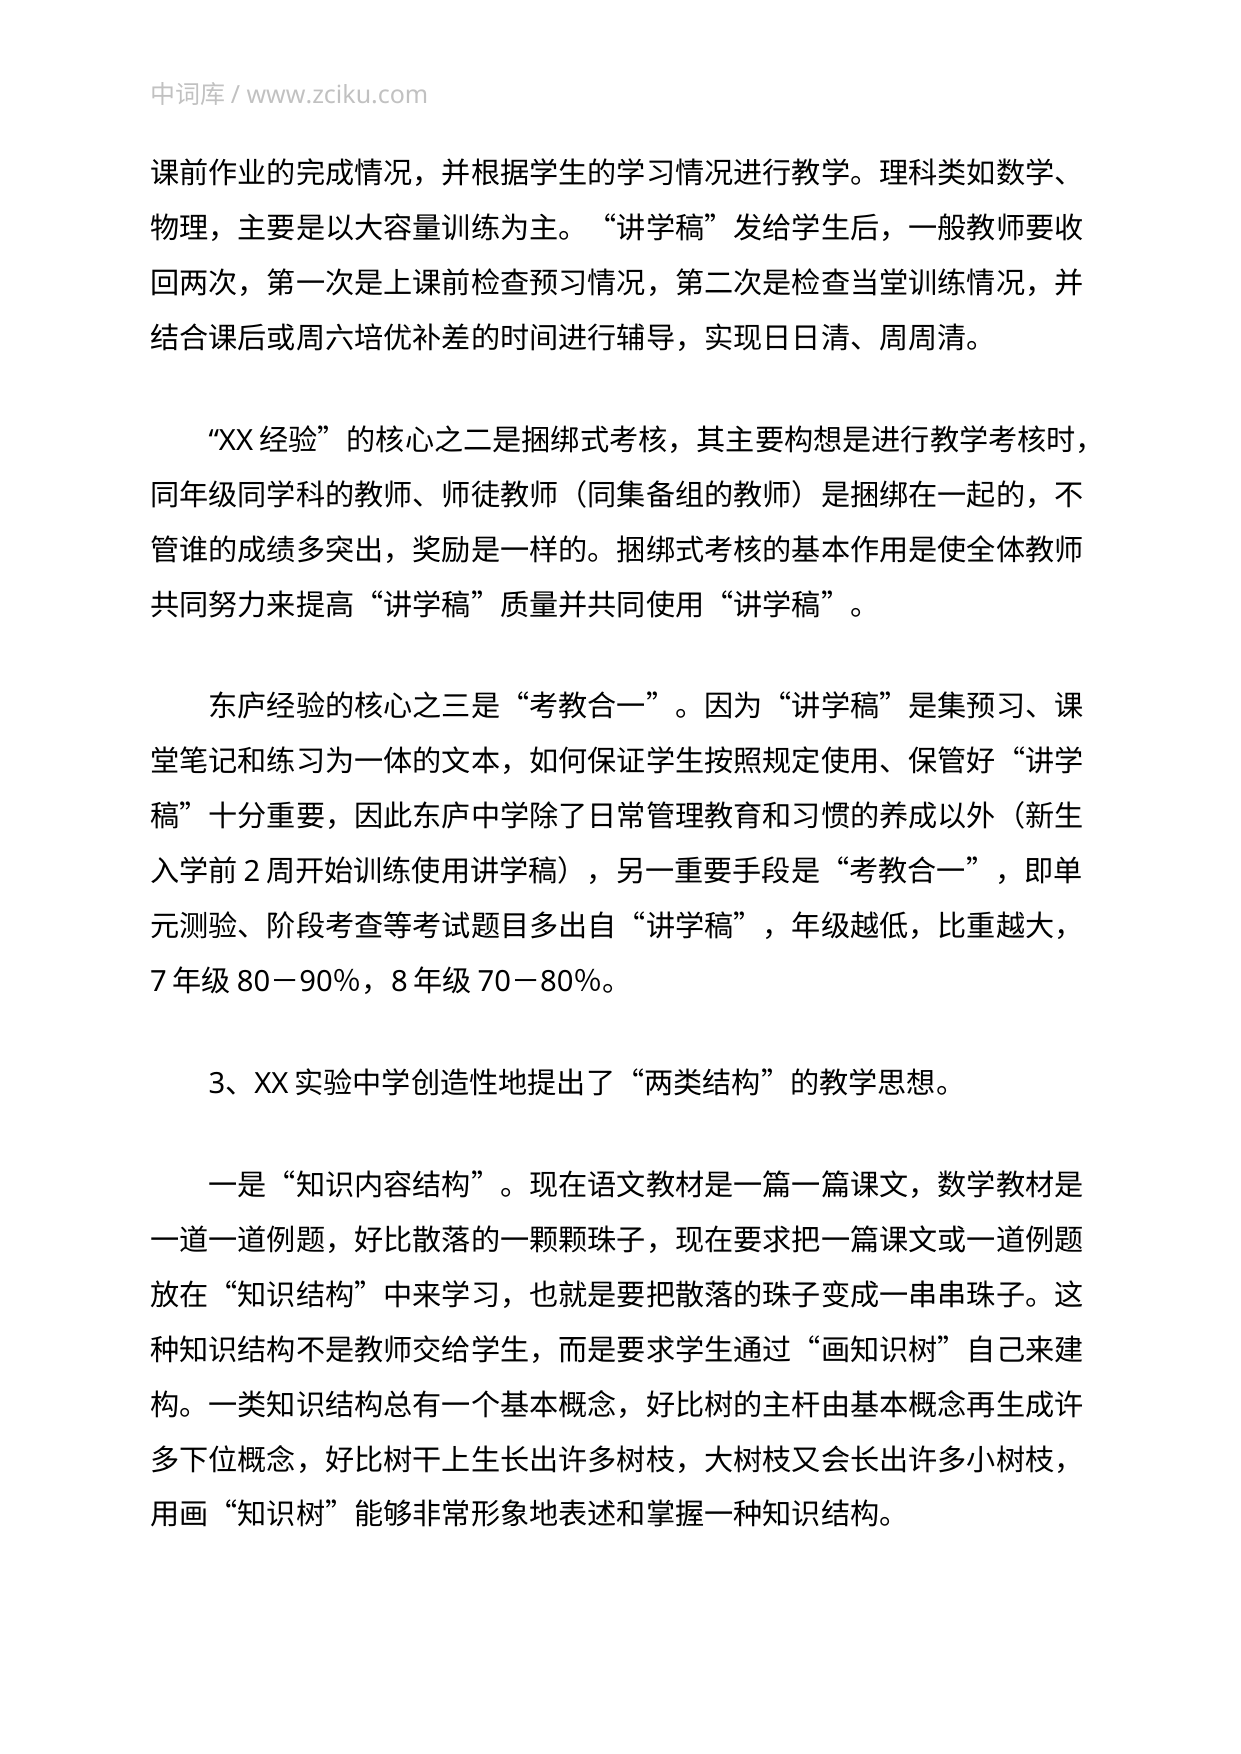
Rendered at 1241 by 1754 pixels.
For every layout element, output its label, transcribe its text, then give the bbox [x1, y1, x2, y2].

text 一是“知识内容结构”。现在语文教材是一篇一篇课文，数学教材是一道一道例题，好比散落的一颗颗珠子，现在要求把一篇课文或一道例题放在“知识结构”中来学习，也就是要把散落的珠子变成一串串珠子。这种知识结构不是教师交给学生，而是要求学生通过“画知识树”自己来建构。一类知识结构总有一个基本概念，好比树的主杆由基本概念再生成许多下位概念，好比树干上生长出许多树枝，大树枝又会长出许多小树枝，用画“知识树”能够非常形象地表述和掌握一种知识结构。 [150, 1162, 1090, 1533]
text 东庐经验的核心之三是“考教合一”。因为“讲学稿”是集预习、课堂笔记和练习为一体的文本，如何保证学生按照规定使用、保管好“讲学稿”十分重要，因此东庐中学除了日常管理教育和习惯的养成以外（新生入学前2周开始训练使用讲学稿），另一重要手段是“考教合一”，即单元测验、阶段考查等考试题目多出自“讲学稿”，年级越低，比重越大，7年级80－90％，8年级70－80％。 [150, 683, 1090, 1000]
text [150, 150, 1090, 357]
text “XX经验”的核心之二是捆绑式考核，其主要构想是进行教学考核时，同年级同学科的教师、师徒教师（同集备组的教师）是捆绑在一起的，不管谁的成绩多突出，奖励是一样的。捆绑式考核的基本作用是使全体教师共同努力来提高“讲学稿”质量并共同使用“讲学稿”。 [150, 416, 1090, 623]
text 3、XX实验中学创造性地提出了“两类结构”的教学思想。 [150, 1059, 1090, 1102]
